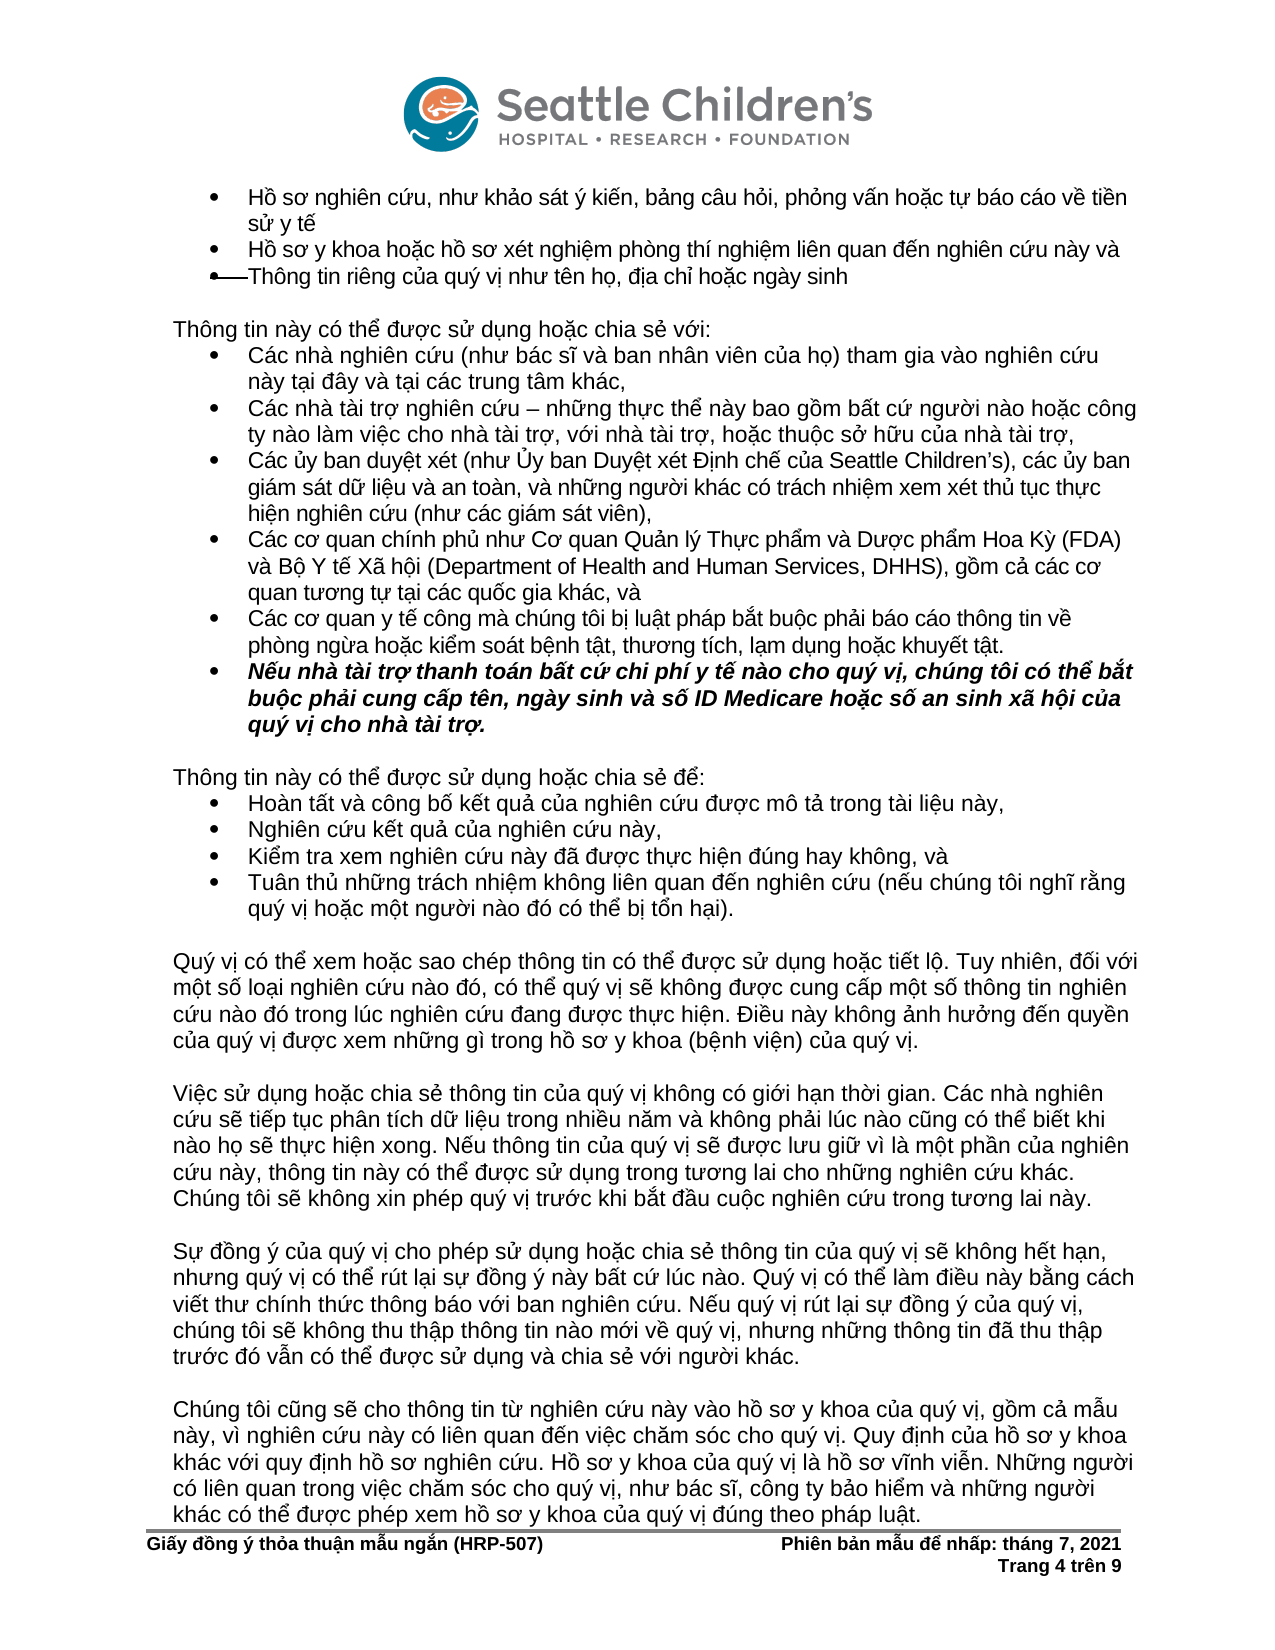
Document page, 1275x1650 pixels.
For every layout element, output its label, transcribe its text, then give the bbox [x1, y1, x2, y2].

list Nếu nhà tài trợ thanh toán bất cứ chi phí y tế nào cho quý vị, chúng tôi có thể bắt buộc phải cung cấp tên, ngày sinh và số ID Medicare hoặc số an sinh xã hội của quý vị cho nhà tài trợ. [210, 658, 1140, 737]
list Hồ sơ y khoa hoặc hồ sơ xét nghiệm phòng thí nghiệm liên quan đến nghiên cứu này và [210, 236, 1140, 263]
list Nghiên cứu kết quả của nghiên cứu này, [210, 816, 1140, 843]
list Các cơ quan chính phủ như Cơ quan Quản lý Thực phẩm và Dược phẩm Hoa Kỳ (FDA) và Bộ Y tế Xã hội (Department of Health and Human Services, DHHS), gồm cả các cơ quan tương tự tại các quốc gia khác, và [210, 526, 1140, 605]
text Thông tin này có thể được sử dụng hoặc chia sẻ với: [173, 316, 1140, 342]
text Chúng tôi cũng sẽ cho thông tin từ nghiên cứu này vào hồ sơ y khoa của quý vị, gồm cả mẫu này, vì nghiên cứu này có liên quan đến việc chăm sóc cho quý vị. Quy định của hồ sơ y khoa khác với quy định hồ sơ nghiên cứu. Hồ sơ y khoa của quý vị là hồ sơ vĩnh viễn. Những người có liên quan trong việc chăm sóc cho quý vị, như bác sĩ, công ty bảo hiểm và những người khác có thể được phép xem hồ sơ y khoa của quý vị đúng theo pháp luật. [173, 1396, 1140, 1528]
list Hồ sơ nghiên cứu, như khảo sát ý kiến, bảng câu hỏi, phỏng vấn hoặc tự báo cáo về tiền sử y tế [210, 184, 1140, 236]
text Thông tin này có thể được sử dụng hoặc chia sẻ để: [173, 763, 1140, 790]
list Các cơ quan y tế công mà chúng tôi bị luật pháp bắt buộc phải báo cáo thông tin về phòng ngừa hoặc kiểm soát bệnh tật, thương tích, lạm dụng hoặc khuyết tật. [210, 605, 1140, 658]
text Sự đồng ý của quý vị cho phép sử dụng hoặc chia sẻ thông tin của quý vị sẽ không hết hạn, nhưng quý vị có thể rút lại sự đồng ý này bất cứ lúc nào. Quý vị có thể làm điều này bằng cách viết thư chính thức thông báo với ban nghiên cứu. Nếu quý vị rút lại sự đồng ý của quý vị, chúng tôi sẽ không thu thập thông tin nào mới về quý vị, nhưng những thông tin đã thu thập trước đó vẫn có thể được sử dụng và chia sẻ với người khác. [173, 1238, 1140, 1370]
text Việc sử dụng hoặc chia sẻ thông tin của quý vị không có giới hạn thời gian. Các nhà nghiên cứu sẽ tiếp tục phân tích dữ liệu trong nhiều năm và không phải lúc nào cũng có thể biết khi nào họ sẽ thực hiện xong. Nếu thông tin của quý vị sẽ được lưu giữ vì là một phần của nghiên cứu này, thông tin này có thể được sử dụng trong tương lai cho những nghiên cứu khác. Chúng tôi sẽ không xin phép quý vị trước khi bắt đầu cuộc nghiên cứu trong tương lai này. [173, 1080, 1140, 1212]
list Các nhà nghiên cứu (như bác sĩ và ban nhân viên của họ) tham gia vào nghiên cứu này tại đây và tại các trung tâm khác, [210, 342, 1140, 394]
list Tuân thủ những trách nhiệm không liên quan đến nghiên cứu (nếu chúng tôi nghĩ rằng quý vị hoặc một người nào đó có thể bị tổn hại). [210, 869, 1140, 922]
list Các ủy ban duyệt xét (như Ủy ban Duyệt xét Định chế của Seattle Children’s), các ủy ban giám sát dữ liệu và an toàn, và những người khác có trách nhiệm xem xét thủ tục thực hiện nghiên cứu (như các giám sát viên), [210, 447, 1140, 526]
list Hoàn tất và công bố kết quả của nghiên cứu được mô tả trong tài liệu này, [210, 790, 1140, 816]
text Quý vị có thể xem hoặc sao chép thông tin có thể được sử dụng hoặc tiết lộ. Tuy nhiên, đối với một số loại nghiên cứu nào đó, có thể quý vị sẽ không được cung cấp một số thông tin nghiên cứu nào đó trong lúc nghiên cứu đang được thực hiện. Điều này không ảnh hưởng đến quyền của quý vị được xem những gì trong hồ sơ y khoa (bệnh viện) của quý vị. [173, 948, 1140, 1053]
list Thông tin riêng của quý vị như tên họ, địa chỉ hoặc ngày sinh [210, 263, 1140, 289]
picture [371, 45, 904, 184]
list Các nhà tài trợ nghiên cứu – những thực thể này bao gồm bất cứ người nào hoặc công ty nào làm việc cho nhà tài trợ, với nhà tài trợ, hoặc thuộc sở hữu của nhà tài trợ, [210, 394, 1140, 447]
list Kiểm tra xem nghiên cứu này đã được thực hiện đúng hay không, và [210, 843, 1140, 869]
